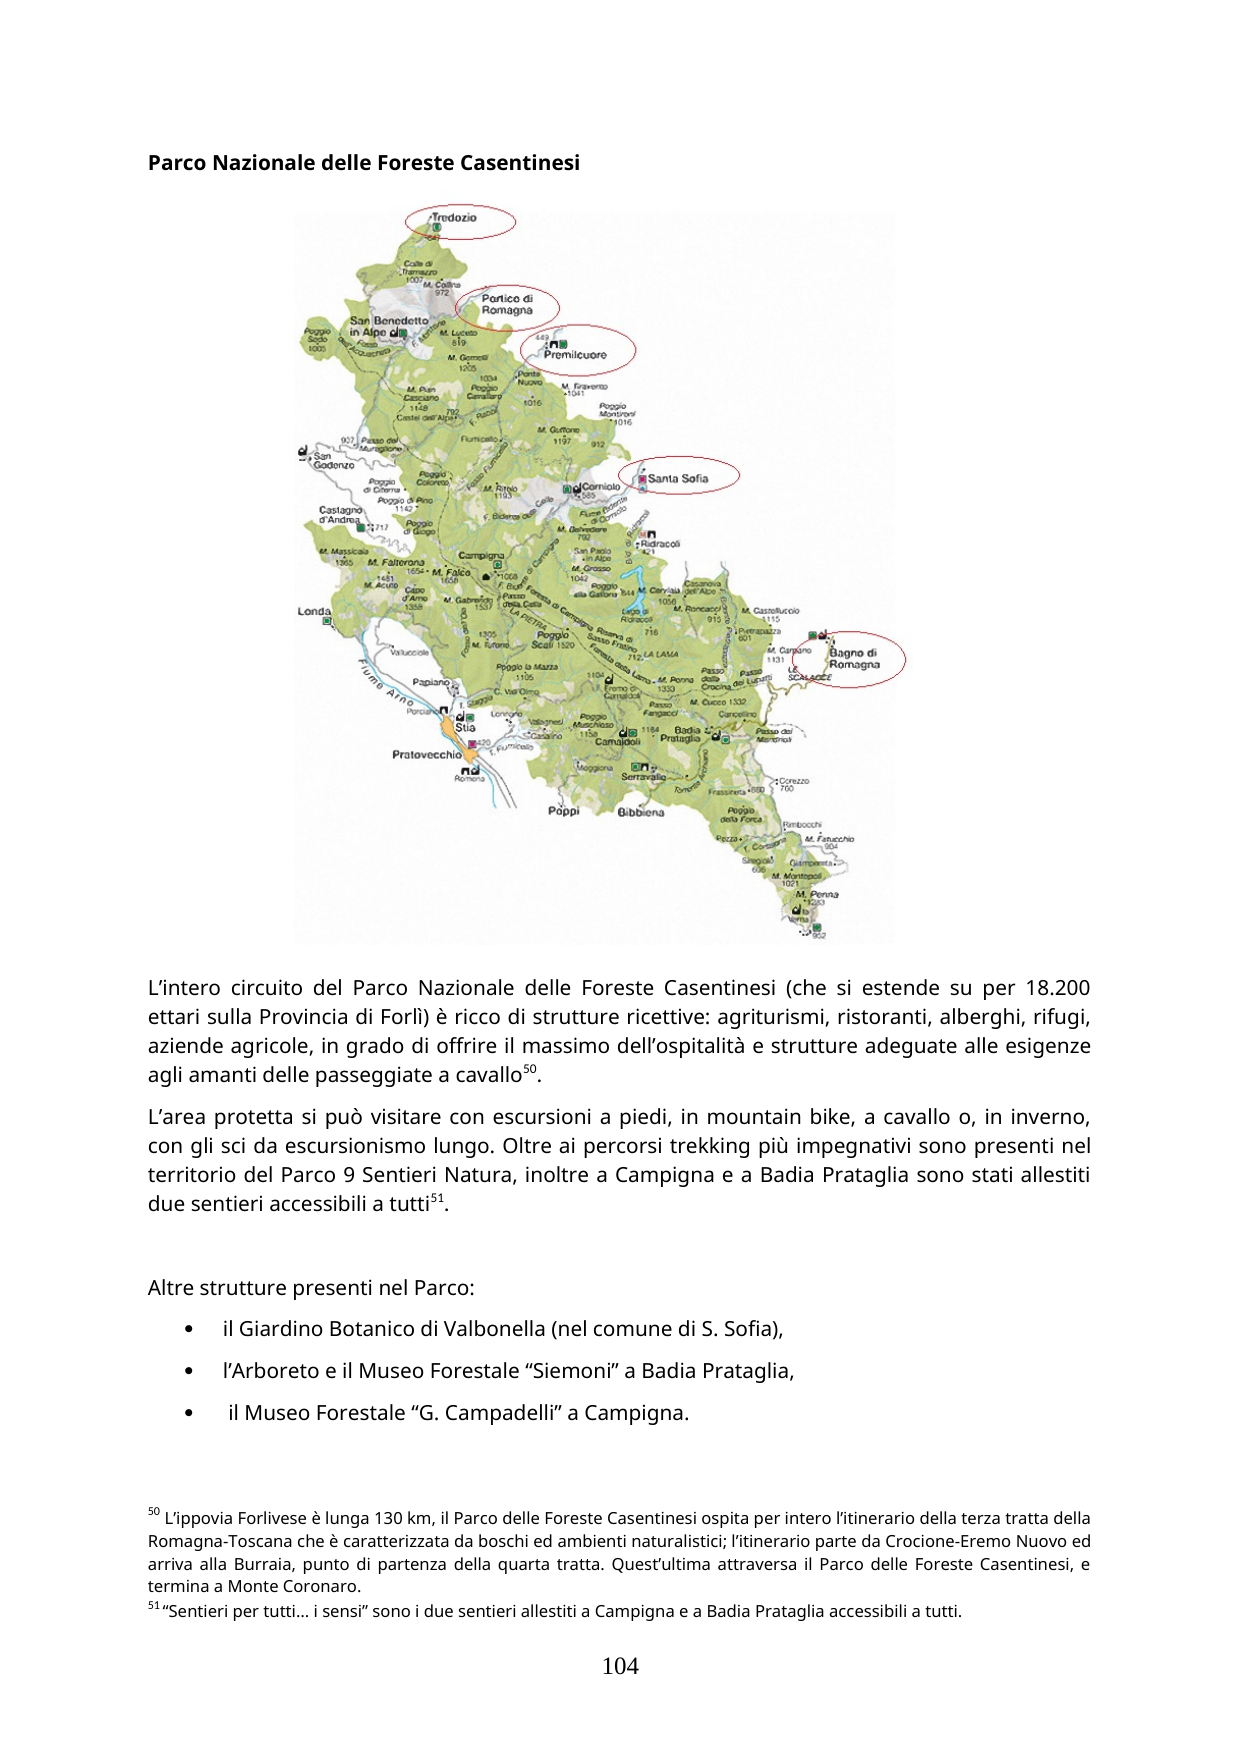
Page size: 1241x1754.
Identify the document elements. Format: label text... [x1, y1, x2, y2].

list l’Arboreto e il Museo Forestale “Siemoni” a Badia Prataglia, [185, 1356, 1092, 1385]
list il Giardino Botanico di Valbonella (nel comune di S. Sofia), [185, 1314, 1092, 1343]
picture [229, 189, 1011, 945]
text L’intero circuito del Parco Nazionale delle Foreste Casentinesi (che si estende su per 18.200 ettari sulla Provincia di Forlì) è ricco di strutture ricettive: agriturismi, ristoranti, alberghi, rifugi, aziende agricole, in grado di offrire il massimo dell’ospitalità e strutture adeguate alle esigenze agli amanti delle passeggiate a cavallo. [148, 972, 1092, 1089]
text Altre strutture presenti nel Parco: [148, 1272, 1092, 1301]
list il Museo Forestale “G. Campadelli” a Campigna. [185, 1397, 1092, 1426]
text Parco Nazionale delle Foreste Casentinesi [148, 148, 1092, 177]
text L’area protetta si può visitare con escursioni a piedi, in mountain bike, a cavallo o, in inverno, con gli sci da escursionismo lungo. Oltre ai percorsi trekking più impegnativi sono presenti nel territorio del Parco 9 Sentieri Natura, inoltre a Campigna e a Badia Prataglia sono stati allestiti due sentieri accessibili a tutti. [148, 1101, 1092, 1218]
